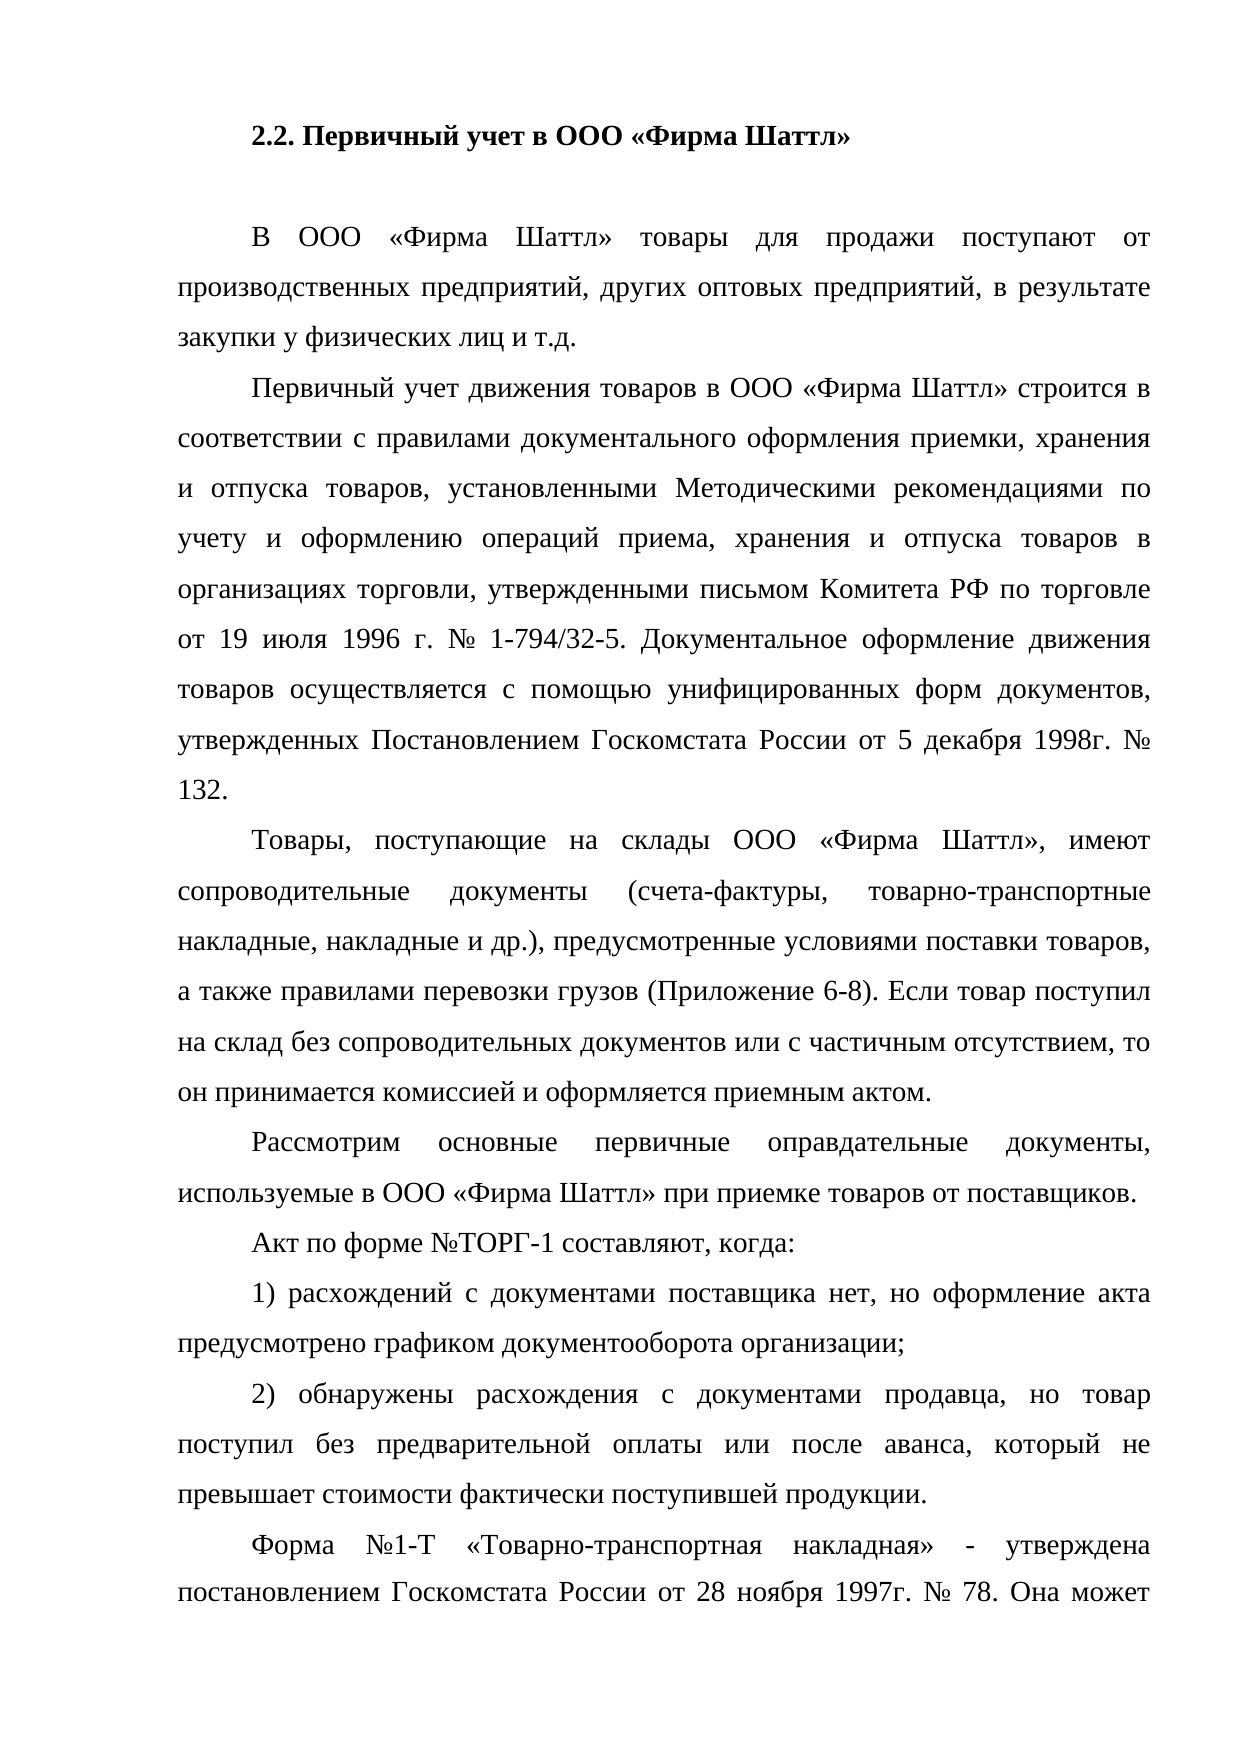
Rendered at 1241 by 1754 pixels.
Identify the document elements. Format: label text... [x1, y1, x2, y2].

text Рассмотрим основные первичные оправдательные документы, используемые в ООО «Фирма Шаттл» при приемке товаров от поставщиков. [177, 1124, 1152, 1208]
text Товары, поступающие на склады ООО «Фирма Шаттл», имеют сопроводительные документы (счета-фактуры, товарно-транспортные накладные, накладные и др.), предусмотренные условиями поставки товаров, а также правилами перевозки грузов (Приложение 6-8). Если товар поступил на склад без сопроводительных документов или с частичным отсутствием, то он принимается комиссией и оформляется приемным актом. [177, 822, 1152, 1108]
text 2.2. Первичный учет в ООО «Фирма Шаттл» [177, 118, 1152, 152]
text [177, 1527, 1152, 1607]
text Первичный учет движения товаров в ООО «Фирма Шаттл» строится в соответствии с правилами документального оформления приемки, хранения и отпуска товаров, установленными Методическими рекомендациями по учету и оформлению операций приема, хранения и отпуска товаров в организациях торговли, утвержденными письмом Комитета РФ по торговле от 19 июля 1996 г. № 1-794/32-5. Документальное оформление движения товаров осуществляется с помощью унифицированных форм документов, утвержденных Постановлением Госкомстата России от 5 декабря 1998г. № 132. [177, 370, 1152, 806]
text В ООО «Фирма Шаттл» товары для продажи поступают от производственных предприятий, других оптовых предприятий, в результате закупки у физических лиц и т.д. [177, 219, 1152, 353]
text Акт по форме №ТОРГ-1 составляют, когда: [177, 1225, 1152, 1258]
text 2) обнаружены расхождения с документами продавца, но товар поступил без предварительной оплаты или после аванса, который не превышает стоимости фактически поступившей продукции. [177, 1376, 1152, 1510]
text 1) расхождений с документами поставщика нет, но оформление акта предусмотрено графиком документооборота организации; [177, 1275, 1152, 1359]
